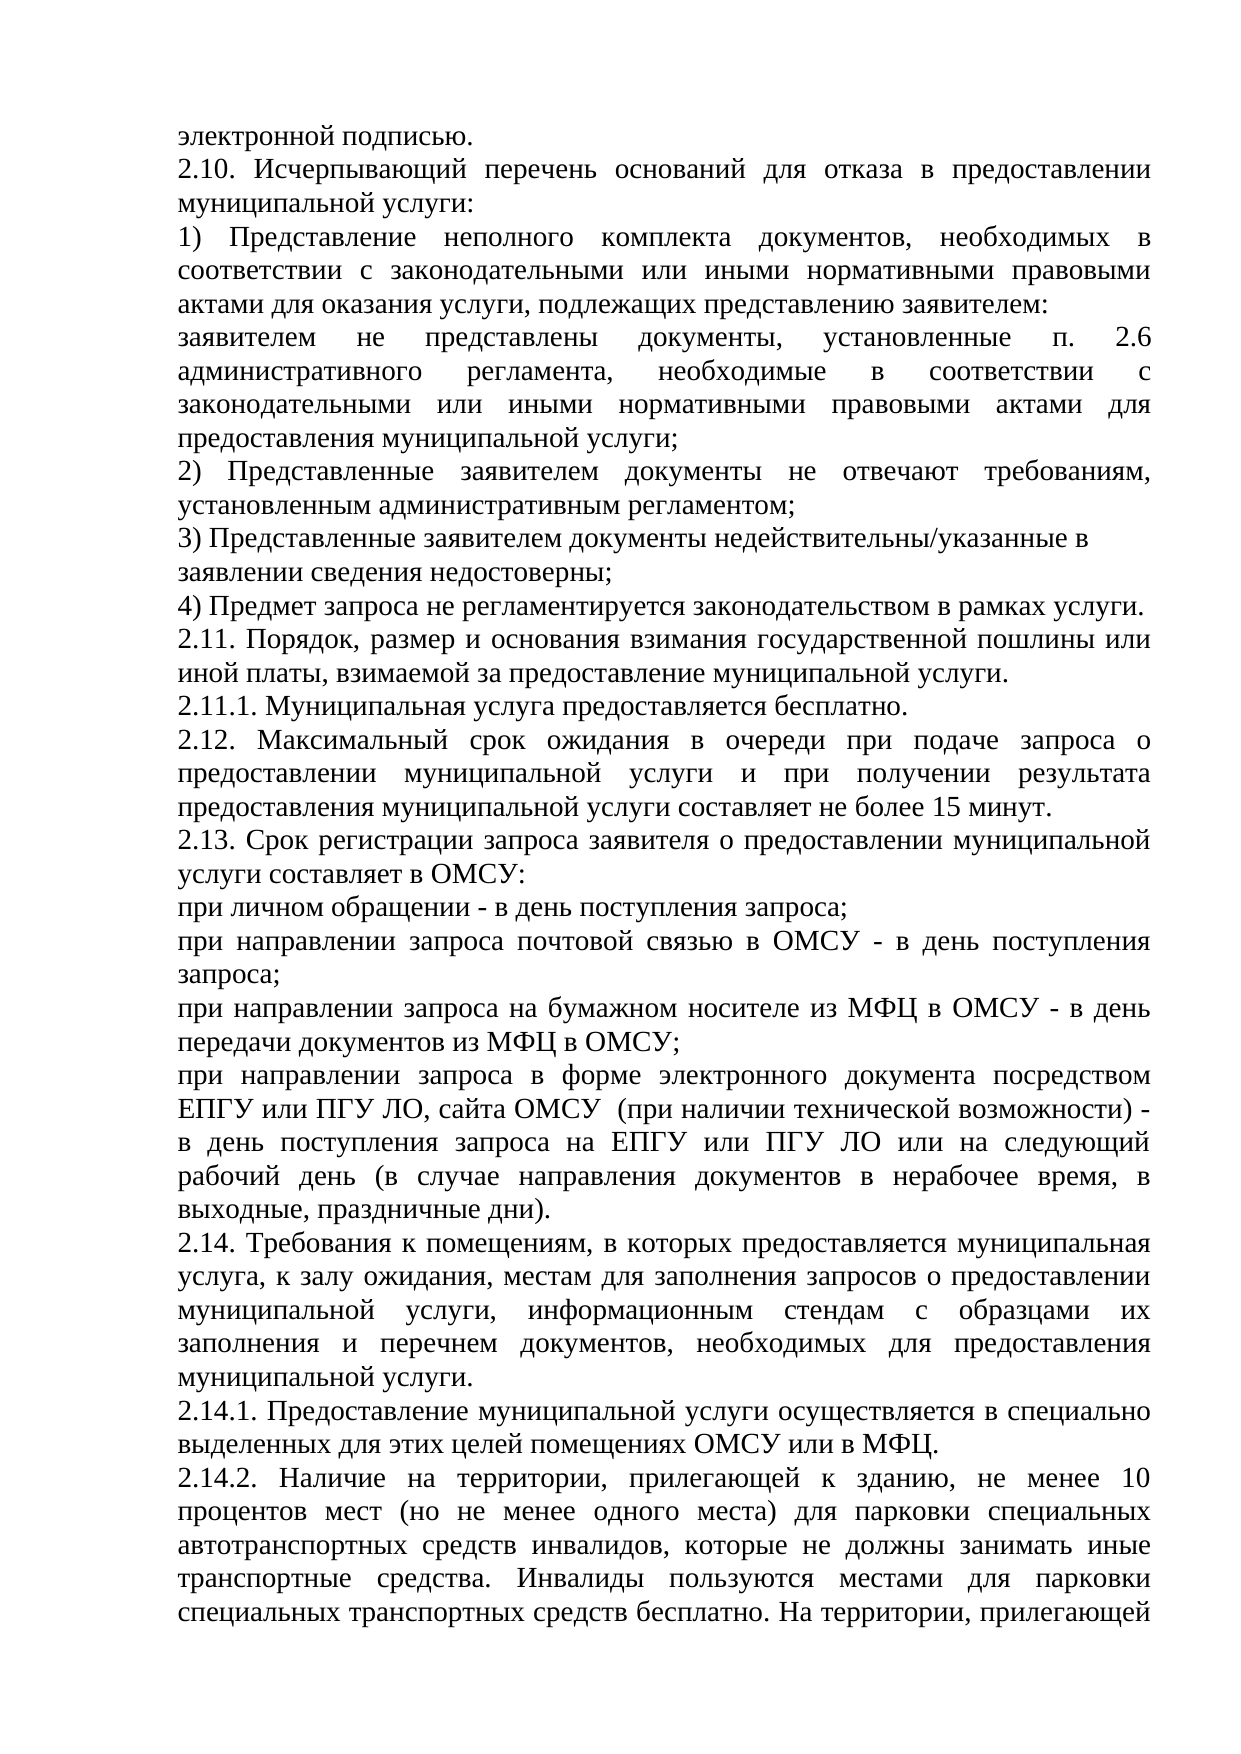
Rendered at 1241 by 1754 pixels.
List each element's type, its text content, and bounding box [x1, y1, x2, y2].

text 4) Предмет запроса не регламентируется законодательством в рамках услуги. [177, 588, 1152, 621]
text 2.13. Срок регистрации запроса заявителя о предоставлении муниципальной услуги составляет в ОМСУ: [177, 822, 1152, 889]
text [177, 118, 1152, 152]
text 2.11.1. Муниципальная услуга предоставляется бесплатно. [177, 688, 1152, 722]
text при личном обращении - в день поступления запроса; [177, 889, 1152, 923]
text 1) Представление неполного комплекта документов, необходимых в соответствии с законодательными или иными нормативными правовыми актами для оказания услуги, подлежащих представлению заявителем: [177, 219, 1152, 319]
text заявителем не представлены документы, установленные п. 2.6 административного регламента, необходимые в соответствии с законодательными или иными нормативными правовыми актами для предоставления муниципальной услуги; [177, 319, 1152, 453]
text 2) Представленные заявителем документы не отвечают требованиям, установленным административным регламентом; [177, 453, 1152, 521]
text 2.10. Исчерпывающий перечень оснований для отказа в предоставлении муниципальной услуги: [177, 152, 1152, 219]
text при направлении запроса почтовой связью в ОМСУ - в день поступления запроса; [177, 923, 1152, 990]
text 2.11. Порядок, размер и основания взимания государственной пошлины или иной платы, взимаемой за предоставление муниципальной услуги. [177, 621, 1152, 688]
text 3) Представленные заявителем документы недействительны/указанные в заявлении сведения недостоверны; [177, 521, 1152, 588]
text 2.14. Требования к помещениям, в которых предоставляется муниципальная услуга, к залу ожидания, местам для заполнения запросов о предоставлении муниципальной услуги, информационным стендам с образцами их заполнения и перечнем документов, необходимых для предоставления муниципальной услуги. [177, 1225, 1152, 1393]
text при направлении запроса на бумажном носителе из МФЦ в ОМСУ - в день передачи документов из МФЦ в ОМСУ; [177, 990, 1152, 1057]
text 2.12. Максимальный срок ожидания в очереди при подаче запроса о предоставлении муниципальной услуги и при получении результата предоставления муниципальной услуги составляет не более 15 минут. [177, 722, 1152, 822]
text при направлении запроса в форме электронного документа посредством ЕПГУ или ПГУ ЛО, сайта ОМСУ (при наличии технической возможности) - в день поступления запроса на ЕПГУ или ПГУ ЛО или на следующий рабочий день (в случае направления документов в нерабочее время, в выходные, праздничные дни). [177, 1057, 1152, 1225]
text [177, 1460, 1152, 1627]
text 2.14.1. Предоставление муниципальной услуги осуществляется в специально выделенных для этих целей помещениях ОМСУ или в МФЦ. [177, 1393, 1152, 1460]
